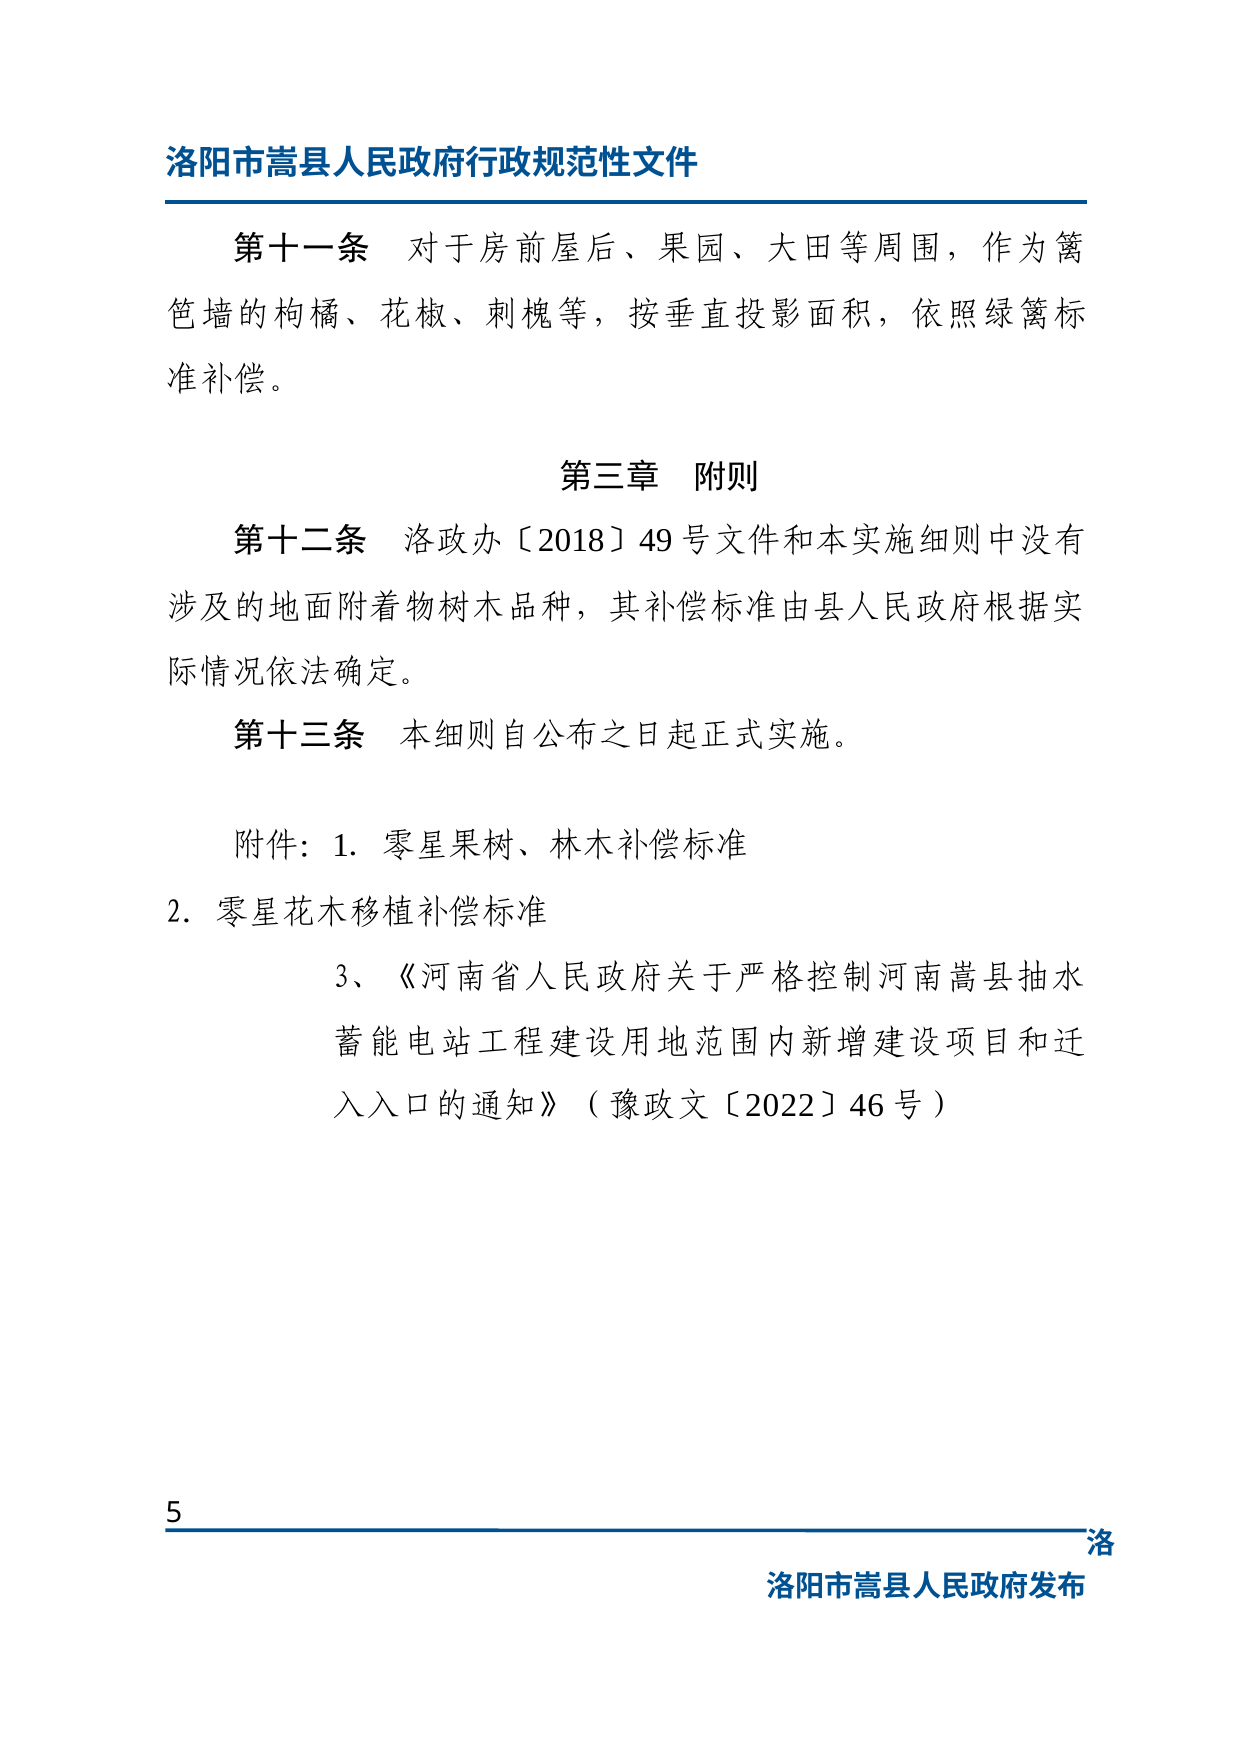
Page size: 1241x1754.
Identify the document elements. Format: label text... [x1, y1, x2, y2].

text 第十一条 对于房前屋后、果园、大田等周围，作为篱笆墙的枸橘、花椒、刺槐等，按垂直投影面积，依照绿篱标准补偿。 [165, 214, 1087, 409]
text 第十三条 本细则自公布之日起正式实施。 [165, 701, 1087, 766]
text 第十二条 洛政办〔2018〕49号文件和本实施细则中没有涉及的地面附着物树木品种，其补偿标准由县人民政府根据实际情况依法确定。 [165, 506, 1087, 701]
text 附件：1．零星果树、林木补偿标准 [165, 811, 1087, 876]
list 零星花木移植补偿标准 [165, 876, 1087, 941]
list 附则 [165, 441, 1087, 506]
text 3、《河南省人民政府关于严格控制河南嵩县抽水蓄能电站工程建设用地范围内新增建设项目和迁入入口的通知》（豫政文〔2022〕46号） [332, 941, 1087, 1136]
